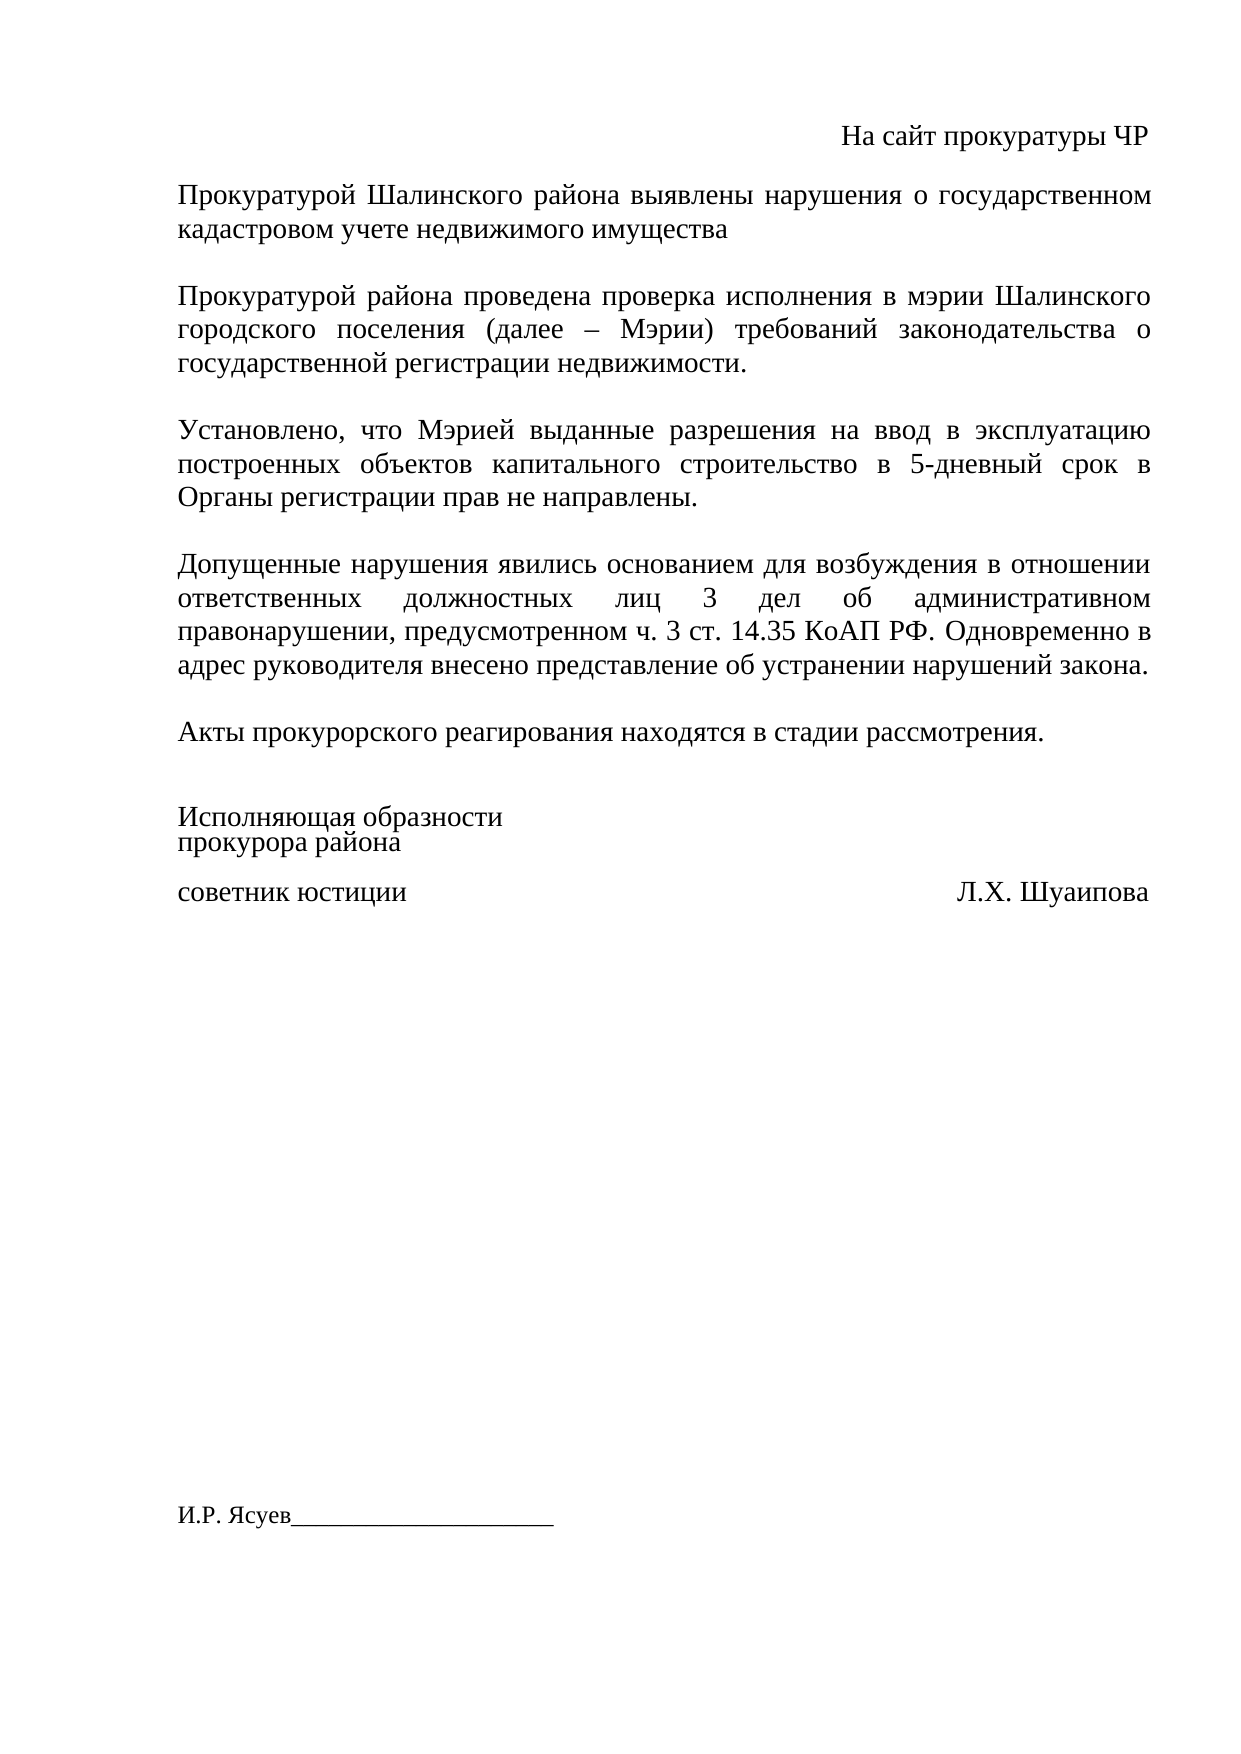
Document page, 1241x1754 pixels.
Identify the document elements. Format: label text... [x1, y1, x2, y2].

text Установлено, что Мэрией выданные разрешения на ввод в эксплуатацию построенных объектов капитального строительство в 5-дневный срок в Органы регистрации прав не направлены. [177, 412, 1152, 513]
text На сайт прокуратуры ЧР [177, 118, 1152, 152]
text Прокуратурой Шалинского района выявлены нарушения о государственном кадастровом учете недвижимого имущества [177, 177, 1152, 244]
text Акты прокурорского реагирования находятся в стадии рассмотрения. [177, 714, 1152, 748]
text советник юстиции Л.Х. Шуаипова [177, 881, 1152, 906]
text Исполняющая образности [177, 806, 1152, 831]
text Прокуратурой района проведена проверка исполнения в мэрии Шалинского городского поселения (далее – Мэрии) требований законодательства о государственной регистрации недвижимости. [177, 278, 1152, 379]
text Допущенные нарушения явились основанием для возбуждения в отношении ответственных должностных лиц 3 дел об административном правонарушении, предусмотренном ч. 3 ст. 14.35 КоАП РФ. Одновременно в адрес руководителя внесено представление об устранении нарушений закона. [177, 546, 1152, 681]
text прокурора района [177, 831, 1152, 856]
text И.Р. Ясуев_____________________ [177, 1500, 1152, 1529]
